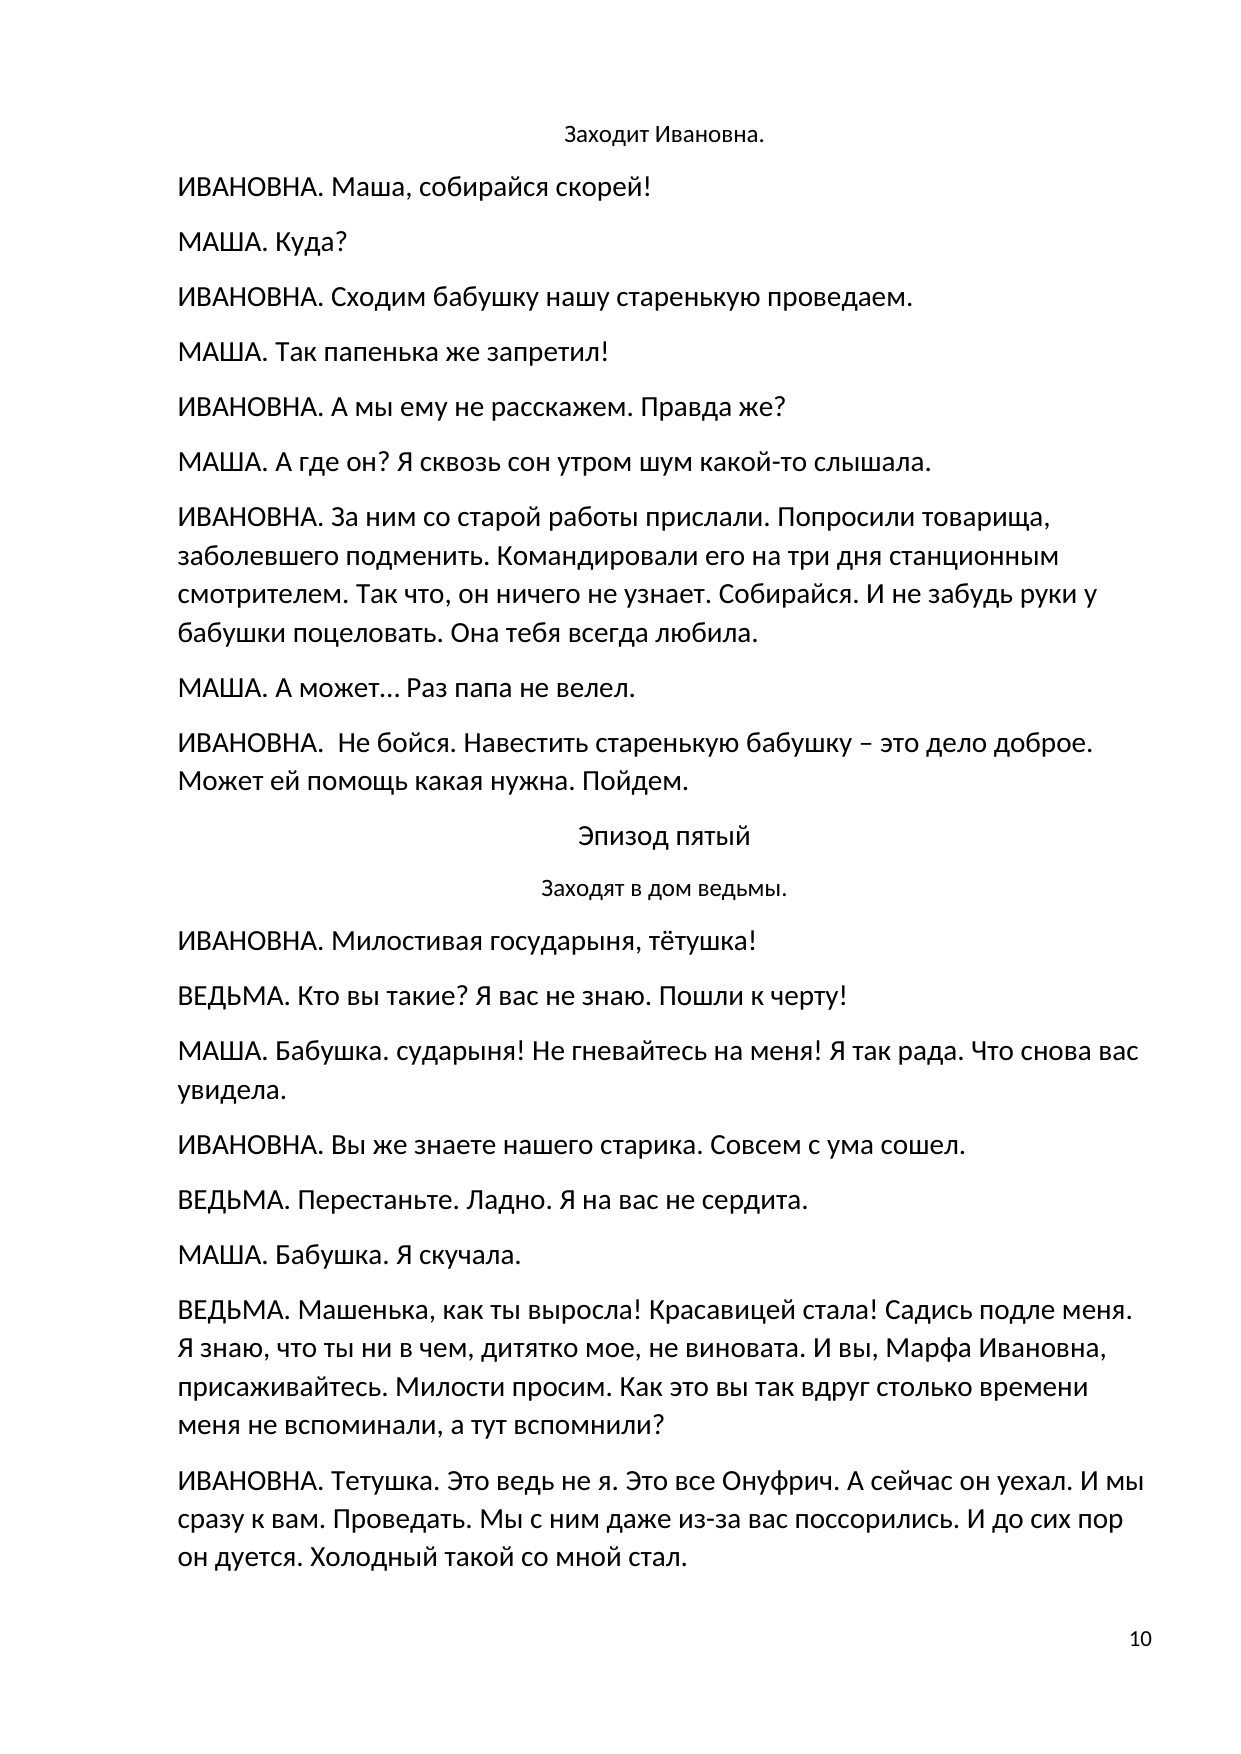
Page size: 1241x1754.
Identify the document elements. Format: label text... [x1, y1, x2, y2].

text ВЕДЬМА. Машенька, как ты выросла! Красавицей стала! Садись подле меня. Я знаю, что ты ни в чем, дитятко мое, не виновата. И вы, Марфа Ивановна, присаживайтесь. Милости просим. Как это вы так вдруг столько времени меня не вспоминали, а тут вспомнили? [177, 1291, 1152, 1442]
text ВЕДЬМА. Перестаньте. Ладно. Я на вас не сердита. [177, 1181, 1152, 1217]
text ИВАНОВНА. Не бойся. Навестить старенькую бабушку – это дело доброе. Может ей помощь какая нужна. Пойдем. [177, 724, 1152, 798]
text МАША. А где он? Я сквозь сон утром шум какой-то слышала. [177, 443, 1152, 479]
text ИВАНОВНА. За ним со старой работы прислали. Попросили товарища, заболевшего подменить. Командировали его на три дня станционным смотрителем. Так что, он ничего не узнает. Собирайся. И не забудь руки у бабушки поцеловать. Она тебя всегда любила. [177, 498, 1152, 649]
text Заходит Ивановна. [177, 118, 1152, 149]
text ИВАНОВНА. Сходим бабушку нашу старенькую проведаем. [177, 278, 1152, 313]
text ИВАНОВНА. Тетушка. Это ведь не я. Это все Онуфрич. А сейчас он уехал. И мы сразу к вам. Проведать. Мы с ним даже из-за вас поссорились. И до сих пор он дуется. Холодный такой со мной стал. [177, 1462, 1152, 1574]
text ИВАНОВНА. Вы же знаете нашего старика. Совсем с ума сошел. [177, 1126, 1152, 1161]
text МАША. А может… Раз папа не велел. [177, 669, 1152, 704]
text МАША. Бабушка. сударыня! Не гневайтесь на меня! Я так рада. Что снова вас увидела. [177, 1032, 1152, 1106]
text Заходят в дом ведьмы. [177, 872, 1152, 903]
text МАША. Так папенька же запретил! [177, 333, 1152, 369]
text ИВАНОВНА. Маша, собирайся скорей! [177, 168, 1152, 203]
text ВЕДЬМА. Кто вы такие? Я вас не знаю. Пошли к черту! [177, 977, 1152, 1013]
text МАША. Куда? [177, 223, 1152, 258]
text ИВАНОВНА. Милостивая государыня, тётушка! [177, 922, 1152, 958]
text ИВАНОВНА. А мы ему не расскажем. Правда же? [177, 388, 1152, 424]
text МАША. Бабушка. Я скучала. [177, 1236, 1152, 1272]
text Эпизод пятый [177, 817, 1152, 853]
